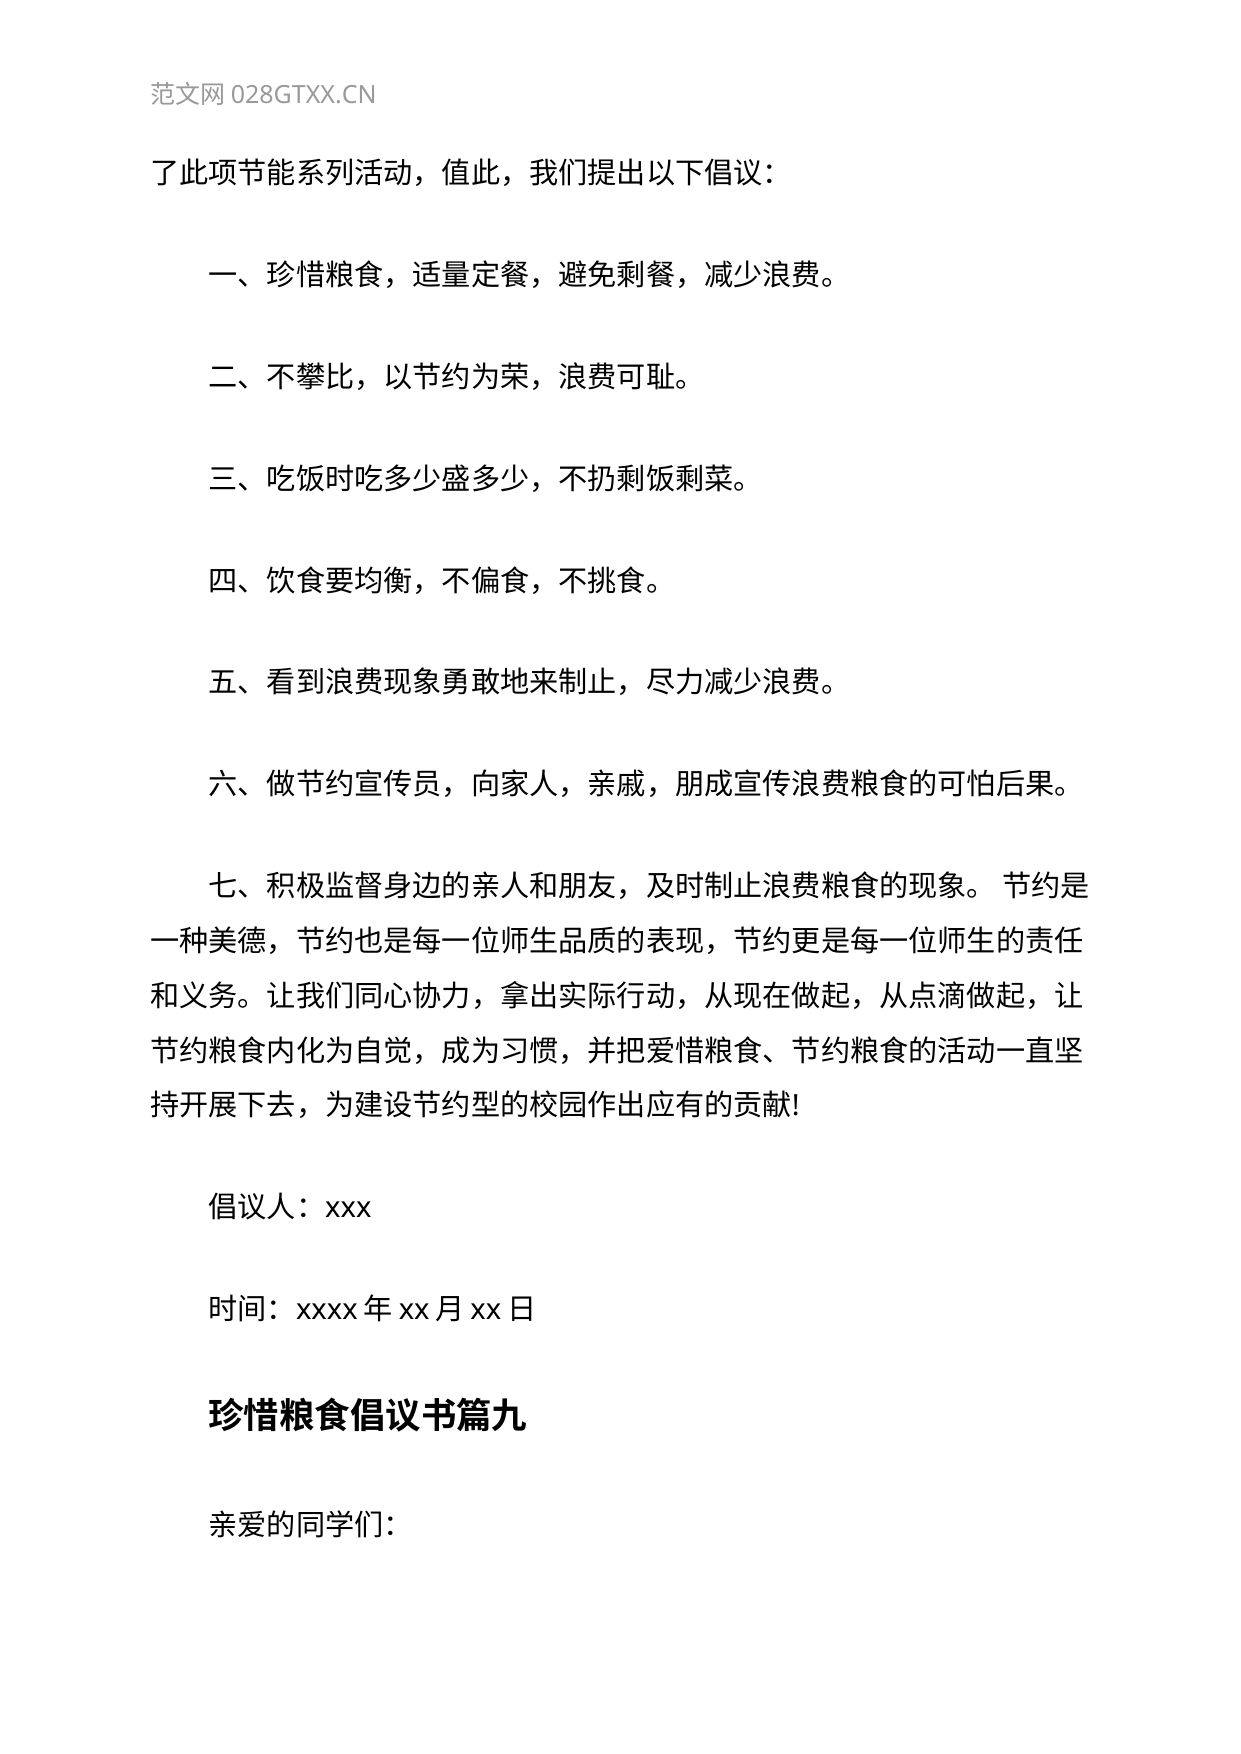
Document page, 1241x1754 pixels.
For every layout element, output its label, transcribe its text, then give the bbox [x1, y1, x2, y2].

text 珍惜粮食倡议书篇九 [150, 1388, 1090, 1439]
text 三、吃饭时吃多少盛多少，不扔剩饭剩菜。 [150, 455, 1090, 498]
text 二、不攀比，以节约为荣，浪费可耻。 [150, 353, 1090, 396]
text 时间：xxxx年xx月xx日 [150, 1286, 1090, 1328]
text 四、饮食要均衡，不偏食，不挑食。 [150, 557, 1090, 599]
text 亲爱的同学们： [150, 1501, 1090, 1544]
text 七、积极监督身边的亲人和朋友，及时制止浪费粮食的现象。 节约是一种美德，节约也是每一位师生品质的表现，节约更是每一位师生的责任和义务。让我们同心协力，拿出实际行动，从现在做起，从点滴做起，让节约粮食内化为自觉，成为习惯，并把爱惜粮食、节约粮食的活动一直坚持开展下去，为建设节约型的校园作出应有的贡献! [150, 862, 1090, 1124]
text 一、珍惜粮食，适量定餐，避免剩餐，减少浪费。 [150, 252, 1090, 294]
text 六、做节约宣传员，向家人，亲戚，朋成宣传浪费粮食的可怕后果。 [150, 761, 1090, 803]
text 倡议人：xxx [150, 1184, 1090, 1226]
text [150, 150, 1090, 192]
text 五、看到浪费现象勇敢地来制止，尽力减少浪费。 [150, 659, 1090, 701]
